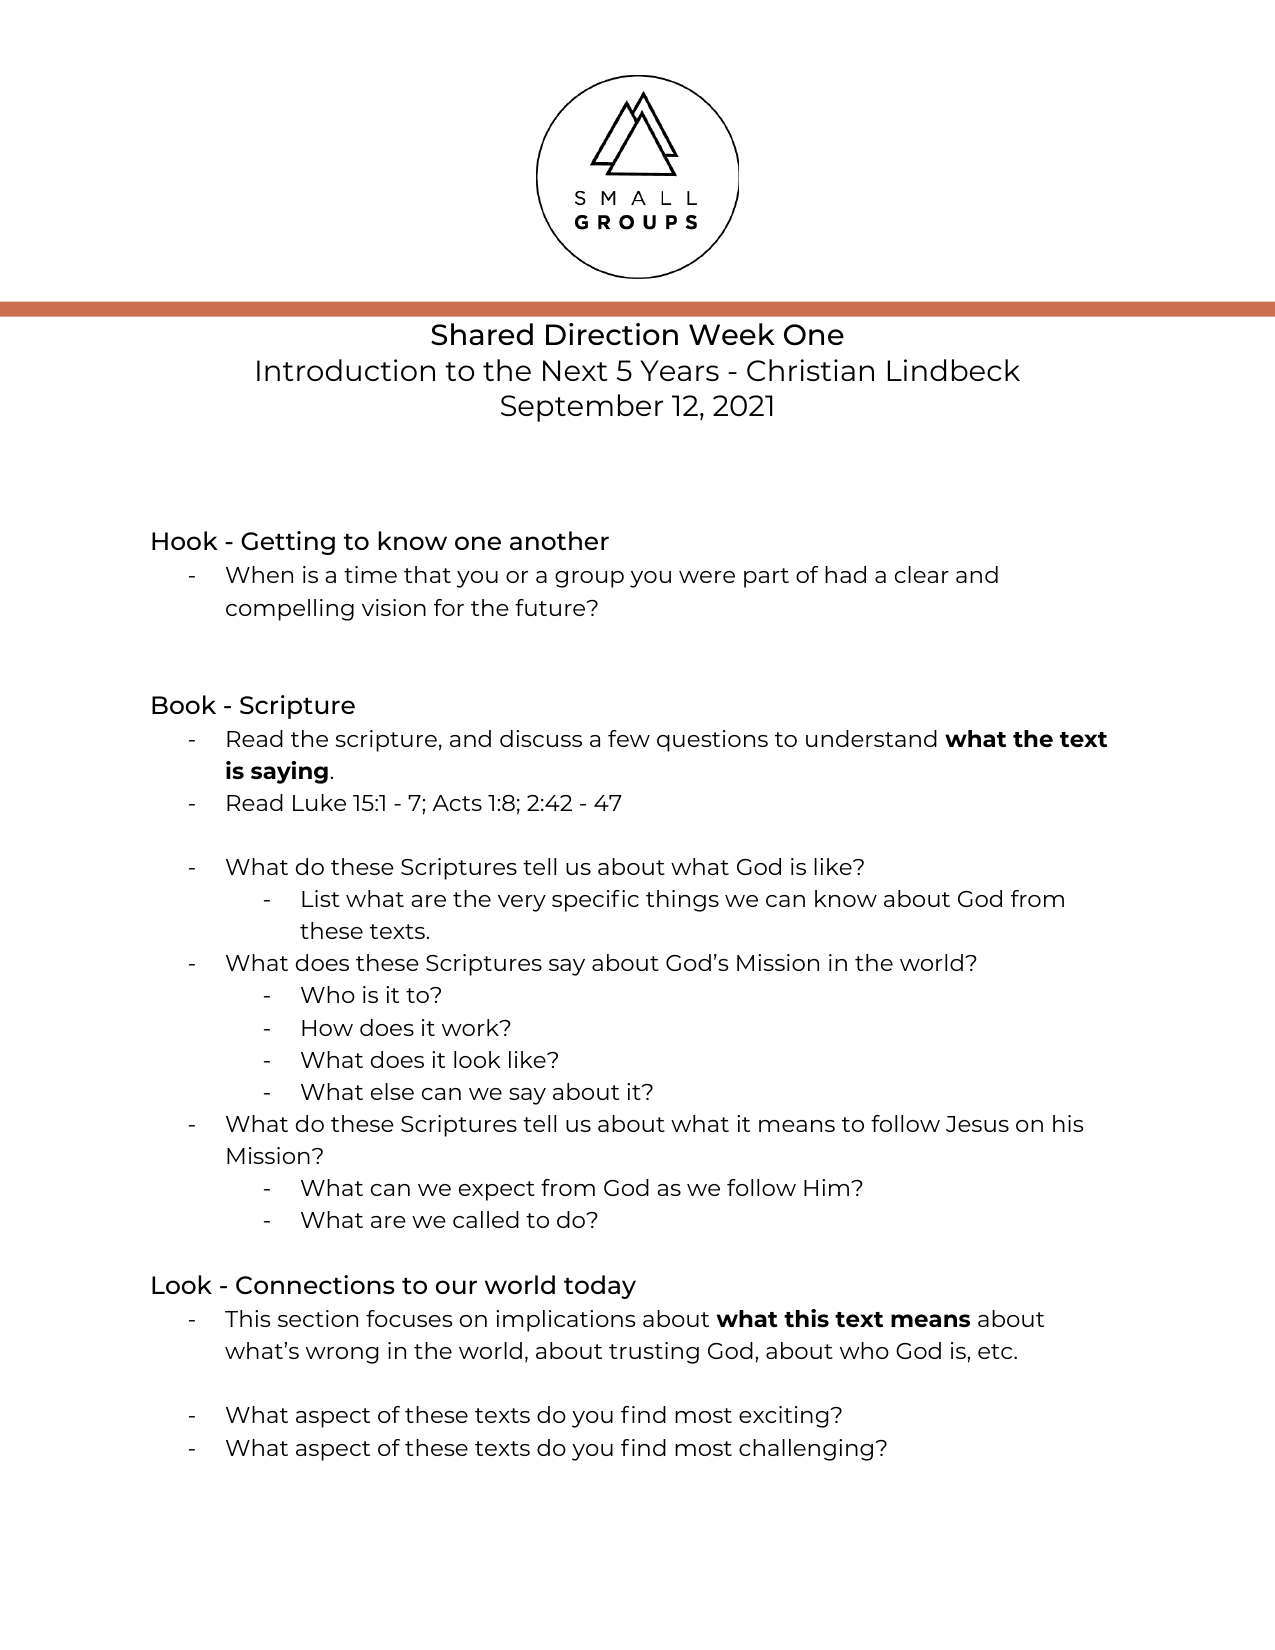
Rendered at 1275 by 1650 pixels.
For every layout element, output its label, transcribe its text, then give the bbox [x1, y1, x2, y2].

list What does it look like? [262, 1046, 1125, 1074]
list What aspect of these texts do you find most exciting? [187, 1402, 1125, 1429]
list When is a time that you or a group you were part of had a clear and compelling vision for the future? [187, 562, 1125, 622]
list Who is it to? [262, 982, 1125, 1009]
list What aspect of these texts do you find most challenging? [187, 1434, 1125, 1462]
list What do these Scriptures tell us about what God is like? [187, 853, 1125, 881]
list What else can we say about it? [262, 1078, 1125, 1106]
text Book - Scripture [150, 690, 1125, 721]
list How does it work? [262, 1014, 1125, 1042]
list What are we called to do? [262, 1206, 1125, 1234]
picture [536, 75, 739, 279]
list Read the scripture, and discuss a few questions to understand what the text is saying. [187, 725, 1125, 785]
text Look - Connections to our world today [150, 1270, 1125, 1301]
list What can we expect from God as we follow Him? [262, 1174, 1125, 1202]
list Read Luke 15:1 - 7; Acts 1:8; 2:42 - 47 [187, 789, 1125, 817]
list What do these Scriptures tell us about what it means to follow Jesus on his Mission? [187, 1110, 1125, 1170]
list List what are the very specific things we can know about God from these texts. [262, 885, 1125, 945]
text Hook - Getting to know one another [150, 527, 1125, 557]
list This section focuses on implications about what this text means about what’s wrong in the world, about trusting God, about who God is, etc. [187, 1305, 1125, 1365]
list What does these Scriptures say about God’s Mission in the world? [187, 949, 1125, 977]
